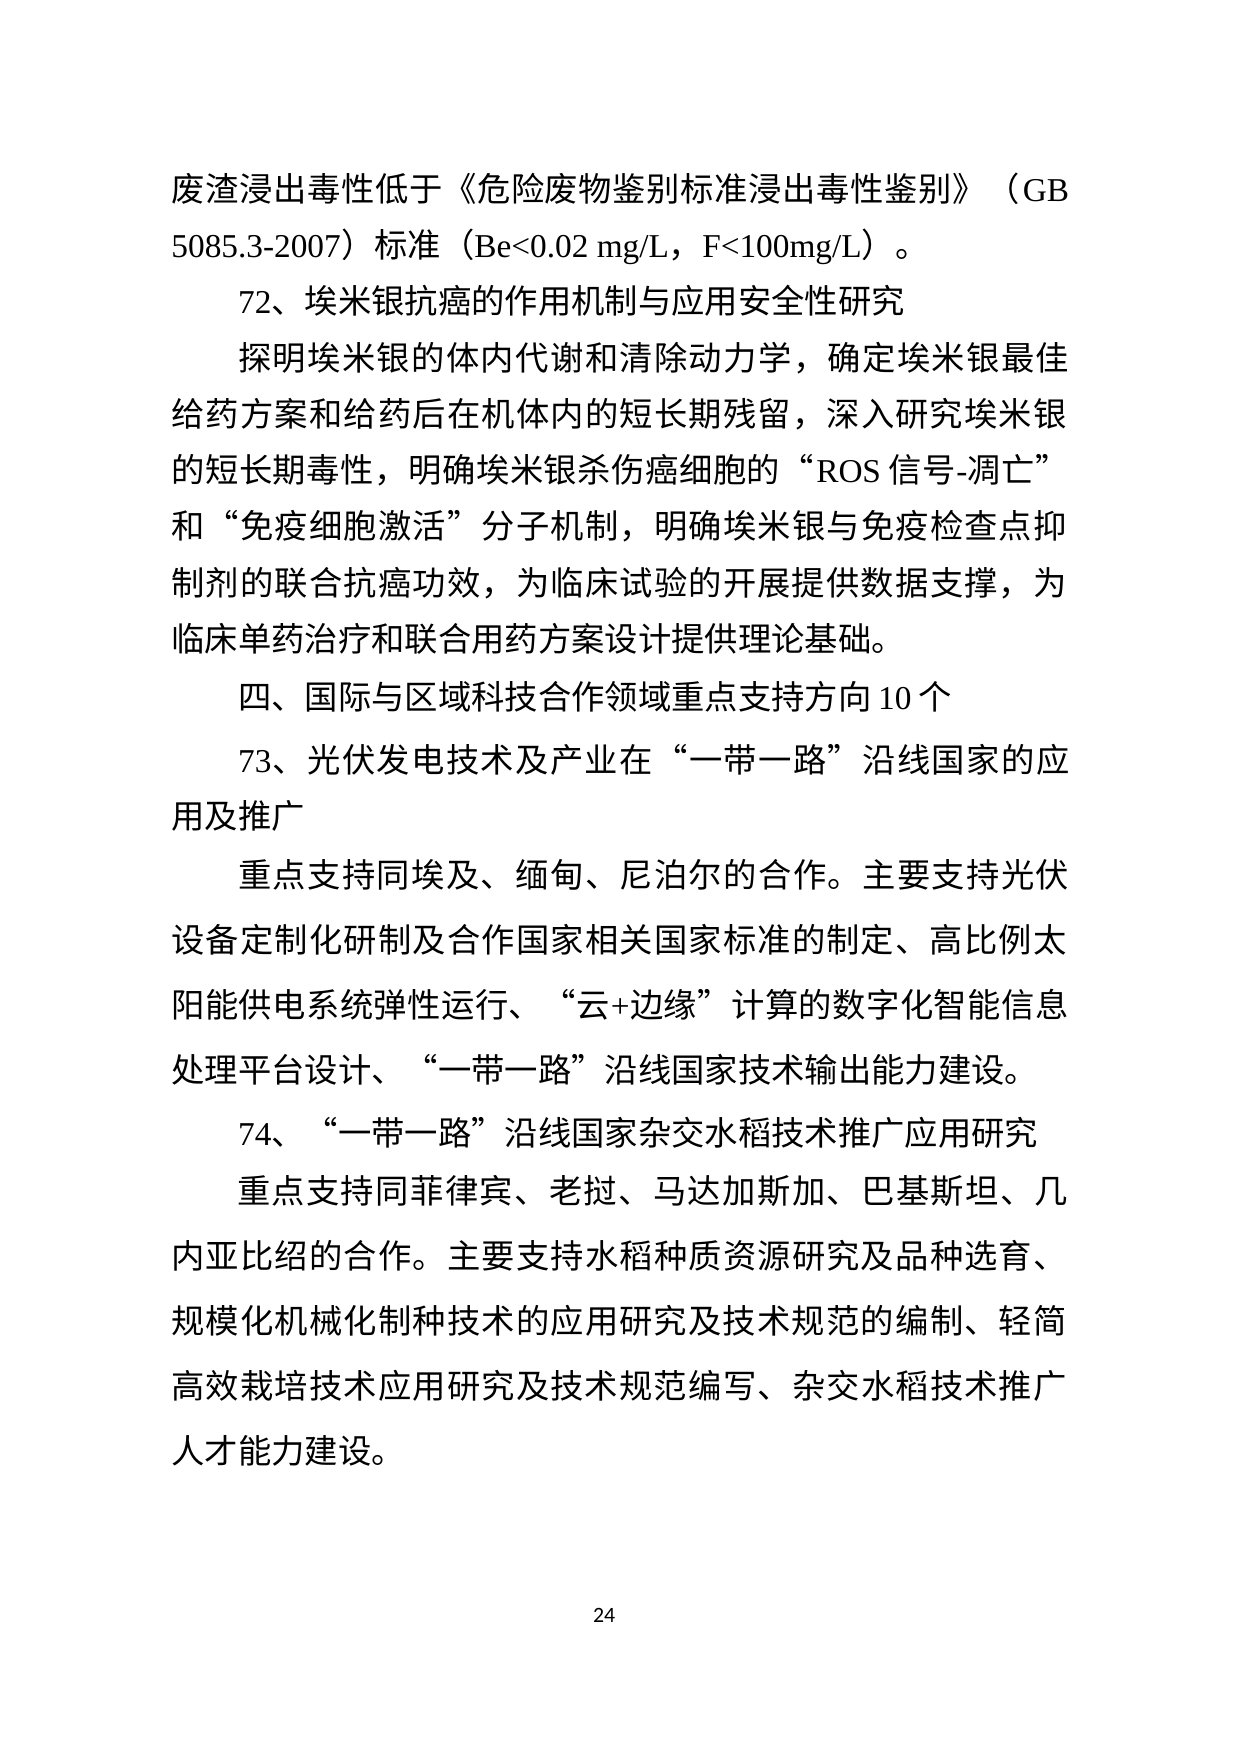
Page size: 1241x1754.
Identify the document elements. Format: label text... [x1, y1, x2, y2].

text 重点支持同菲律宾、老挝、马达加斯加、巴基斯坦、几内亚比绍的合作。主要支持水稻种质资源研究及品种选育、规模化机械化制种技术的应用研究及技术规范的编制、轻简高效栽培技术应用研究及技术规范编写、杂交水稻技术推广人才能力建设。 [171, 1156, 1069, 1481]
text 72、埃米银抗癌的作用机制与应用安全性研究 [171, 269, 1069, 325]
text 四、国际与区域科技合作领域重点支持方向10个 [171, 663, 1069, 728]
text 探明埃米银的体内代谢和清除动力学，确定埃米银最佳给药方案和给药后在机体内的短长期残留，深入研究埃米银的短长期毒性，明确埃米银杀伤癌细胞的“ROS信号-凋亡”和“免疫细胞激活”分子机制，明确埃米银与免疫检查点抑制剂的联合抗癌功效，为临床试验的开展提供数据支撑，为临床单药治疗和联合用药方案设计提供理论基础。 [171, 325, 1069, 663]
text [171, 156, 1069, 269]
text 73、光伏发电技术及产业在“一带一路”沿线国家的应用及推广 [171, 728, 1069, 840]
text 74、“一带一路”沿线国家杂交水稻技术推广应用研究 [171, 1100, 1069, 1156]
text 重点支持同埃及、缅甸、尼泊尔的合作。主要支持光伏设备定制化研制及合作国家相关国家标准的制定、高比例太阳能供电系统弹性运行、“云+边缘”计算的数字化智能信息处理平台设计、“一带一路”沿线国家技术输出能力建设。 [171, 840, 1069, 1100]
